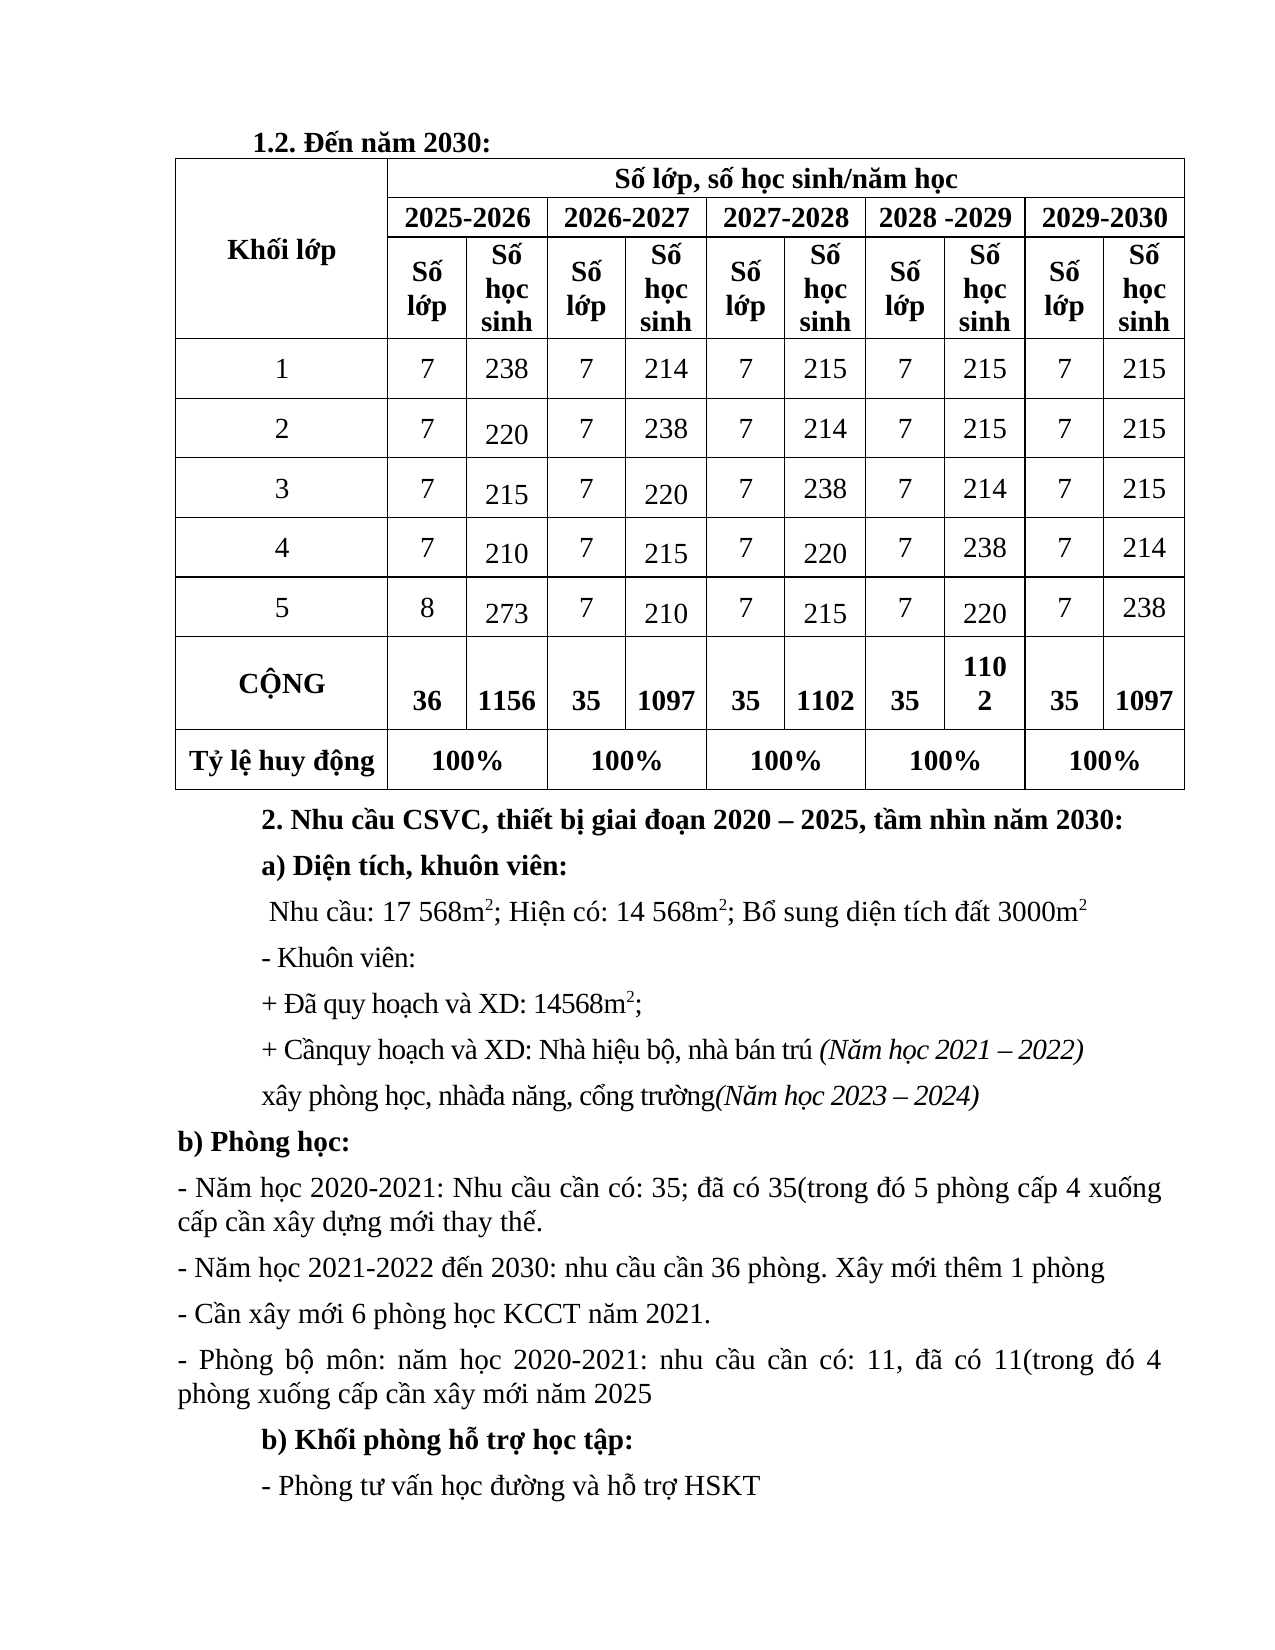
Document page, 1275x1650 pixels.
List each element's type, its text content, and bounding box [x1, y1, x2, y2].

table_cell 1 [176, 339, 387, 398]
table_cell 215 [1104, 399, 1184, 457]
table_cell 7 [866, 518, 944, 576]
table_cell 7 [1026, 399, 1103, 457]
table_cell 238 [785, 458, 865, 517]
table_cell 1097 [626, 637, 706, 729]
table_cell 8 [388, 578, 466, 636]
table_cell 7 [388, 518, 466, 576]
table_cell 7 [866, 578, 944, 636]
table_cell 7 [707, 458, 784, 517]
table_cell 35 [548, 637, 625, 729]
table_cell 238 [626, 399, 706, 457]
table_cell 2028 -2029 [866, 198, 1024, 236]
table_cell 1102 [945, 637, 1024, 729]
text 2. Nhu cầu CSVC, thiết bị giai đoạn 2020 – 2025, tầm nhìn năm 2030: [177, 802, 1163, 836]
table_cell 2029-2030 [1026, 198, 1184, 236]
text b) Khối phòng hỗ trợ học tập: [177, 1422, 1163, 1455]
table_cell 35 [866, 637, 944, 729]
table_cell 100% [548, 730, 706, 789]
table_cell 2027-2028 [707, 198, 865, 236]
table_cell 35 [707, 637, 784, 729]
table_cell 215 [945, 339, 1024, 398]
table_cell Số học sinh [467, 238, 547, 338]
table_cell CỘNG [176, 637, 387, 729]
table_cell 2025-2026 [388, 198, 547, 236]
table_cell Số lớp [388, 238, 466, 338]
table_cell 220 [626, 458, 706, 517]
table_cell Số học sinh [626, 238, 706, 338]
table_cell 215 [785, 578, 865, 636]
table_cell 7 [866, 339, 944, 398]
table_header Khối lớp [176, 159, 387, 338]
table_cell 215 [785, 339, 865, 398]
table_cell Số lớp [707, 238, 784, 338]
text - Khuôn viên: [177, 940, 1163, 974]
table_cell 100% [388, 730, 547, 789]
table_cell 7 [388, 339, 466, 398]
table_cell 1156 [467, 637, 547, 729]
table_cell 4 [176, 518, 387, 576]
table_cell 7 [548, 458, 625, 517]
table_cell 215 [626, 518, 706, 576]
table_cell 273 [467, 578, 547, 636]
table_cell 1102 [785, 637, 865, 729]
table_cell 7 [548, 339, 625, 398]
text + Cầnquy hoạch và XD: Nhà hiệu bộ, nhà bán trú (Năm học 2021 – 2022) [177, 1032, 1163, 1066]
text - Cần xây mới 6 phòng học KCCT năm 2021. [177, 1296, 1163, 1330]
table_cell 7 [548, 518, 625, 576]
table_cell 214 [785, 399, 865, 457]
table_cell 220 [945, 578, 1024, 636]
table_cell 7 [1026, 578, 1103, 636]
table_cell 36 [388, 637, 466, 729]
table_cell 7 [866, 399, 944, 457]
table_cell Số lớp [866, 238, 944, 338]
table_cell Số học sinh [1104, 238, 1184, 338]
table_cell 238 [945, 518, 1024, 576]
table_cell 210 [467, 518, 547, 576]
table_cell 1097 [1104, 637, 1184, 729]
table_cell 7 [1026, 518, 1103, 576]
table_cell 2 [176, 399, 387, 457]
table_cell Số lớp [548, 238, 625, 338]
table_cell 7 [1026, 339, 1103, 398]
table_cell 238 [467, 339, 547, 398]
table_cell 214 [1104, 518, 1184, 576]
table_cell 100% [707, 730, 865, 789]
text Nhu cầu: 17 568m2; Hiện có: 14 568m2; Bổ sung diện tích đất 3000m2 [177, 894, 1163, 928]
text + Đã quy hoạch và XD: 14568m2; [177, 986, 1163, 1020]
table_cell 100% [1026, 730, 1184, 789]
table_header Số lớp, số học sinh/năm học [388, 159, 1184, 197]
text - Năm học 2021-2022 đến 2030: nhu cầu cần 36 phòng. Xây mới thêm 1 phòng [177, 1250, 1163, 1284]
table_cell 220 [785, 518, 865, 576]
table_cell 7 [388, 458, 466, 517]
table_cell 214 [945, 458, 1024, 517]
table_cell 7 [707, 518, 784, 576]
table_cell 215 [1104, 458, 1184, 517]
table_cell Số học sinh [945, 238, 1024, 338]
table_cell 100% [866, 730, 1024, 789]
table_cell 7 [866, 458, 944, 517]
table_cell 7 [548, 399, 625, 457]
table_cell 7 [707, 578, 784, 636]
table_cell 7 [707, 399, 784, 457]
text - Năm học 2020-2021: Nhu cầu cần có: 35; đã có 35(trong đó 5 phòng cấp 4 xuống cấp cần xây dựng mới thay thế. [177, 1171, 1163, 1238]
text xây phòng học, nhàđa năng, cổng trường(Năm học 2023 – 2024) [177, 1078, 1163, 1112]
table_cell 215 [945, 399, 1024, 457]
table_cell Số lớp [1026, 238, 1103, 338]
text - Phòng bộ môn: năm học 2020-2021: nhu cầu cần có: 11, đã có 11(trong đó 4 phòng xuống cấp cần xây mới năm 2025 [177, 1342, 1163, 1409]
text b) Phòng học: [177, 1124, 1163, 1158]
table_cell 7 [1026, 458, 1103, 517]
table_cell 35 [1026, 637, 1103, 729]
table_cell 7 [548, 578, 625, 636]
table_cell 214 [626, 339, 706, 398]
table_cell 7 [388, 399, 466, 457]
text - Phòng tư vấn học đường và hỗ trợ HSKT [177, 1468, 1163, 1501]
table_cell 7 [707, 339, 784, 398]
text a) Diện tích, khuôn viên: [177, 848, 1163, 882]
table_cell 215 [467, 458, 547, 517]
table_cell 220 [467, 399, 547, 457]
table_cell 5 [176, 578, 387, 636]
table_cell 2026-2027 [548, 198, 706, 236]
table_cell 210 [626, 578, 706, 636]
table_cell 215 [1104, 339, 1184, 398]
table_cell Số học sinh [785, 238, 865, 338]
table_cell 3 [176, 458, 387, 517]
text 1.2. Đến năm 2030: [177, 125, 1163, 158]
table_cell Tỷ lệ huy động [176, 730, 387, 789]
table_cell 238 [1104, 578, 1184, 636]
